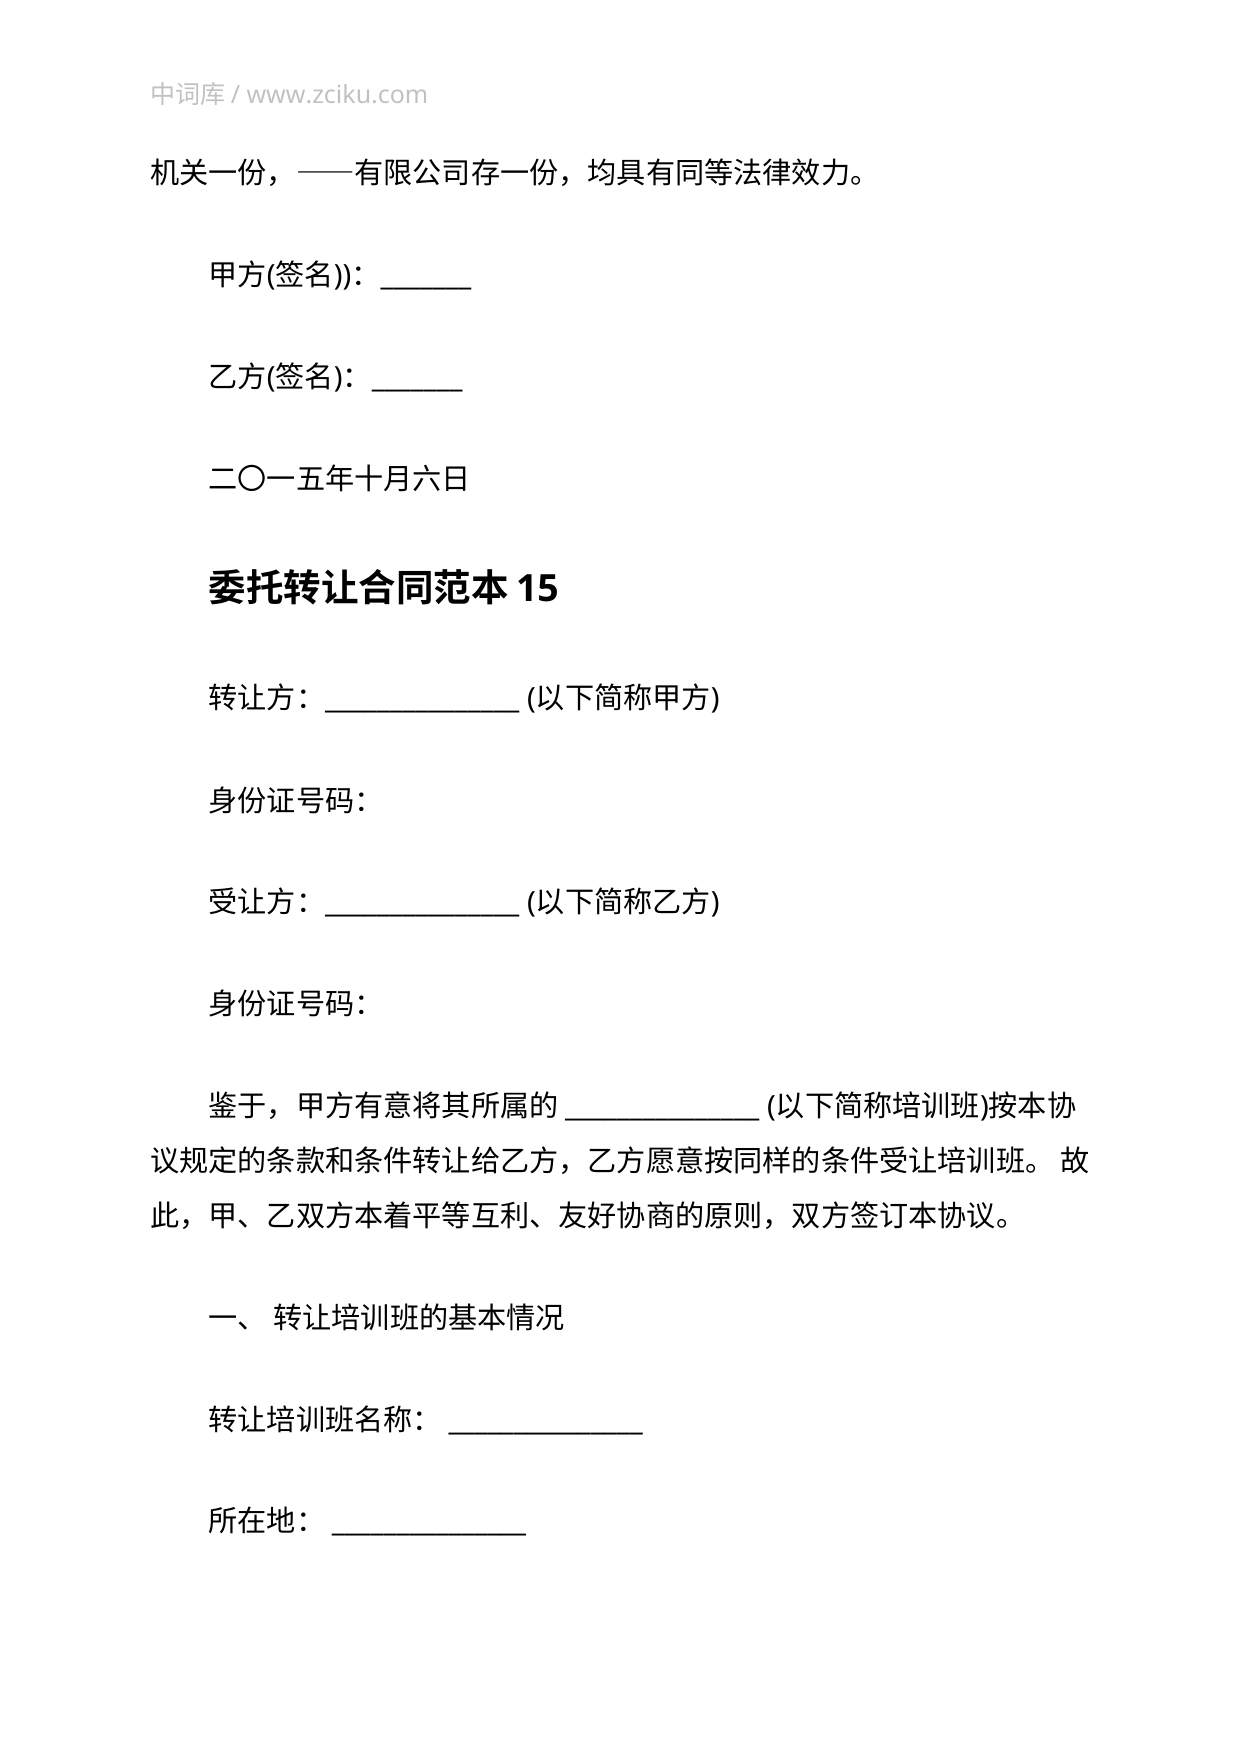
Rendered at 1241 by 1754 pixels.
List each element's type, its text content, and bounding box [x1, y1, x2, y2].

text 所在地： _______________ [150, 1498, 1090, 1540]
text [150, 150, 1090, 192]
text 乙方(签名)：_______ [150, 354, 1090, 396]
text 二〇一五年十月六日 [150, 456, 1090, 498]
text 转让培训班名称： _______________ [150, 1396, 1090, 1438]
text 受让方：_______________ (以下简称乙方) [150, 879, 1090, 921]
text 身份证号码： [150, 777, 1090, 819]
text 委托转让合同范本15 [150, 557, 1090, 612]
text 一、 转让培训班的基本情况 [150, 1294, 1090, 1337]
text 转让方：_______________ (以下简称甲方) [150, 675, 1090, 717]
text 身份证号码： [150, 981, 1090, 1023]
text 甲方(签名))：_______ [150, 252, 1090, 294]
text 鉴于，甲方有意将其所属的 _______________ (以下简称培训班)按本协议规定的条款和条件转让给乙方，乙方愿意按同样的条件受让培训班。 故此，甲、乙双方本着平等互利、友好协商的原则，双方签订本协议。 [150, 1083, 1090, 1235]
